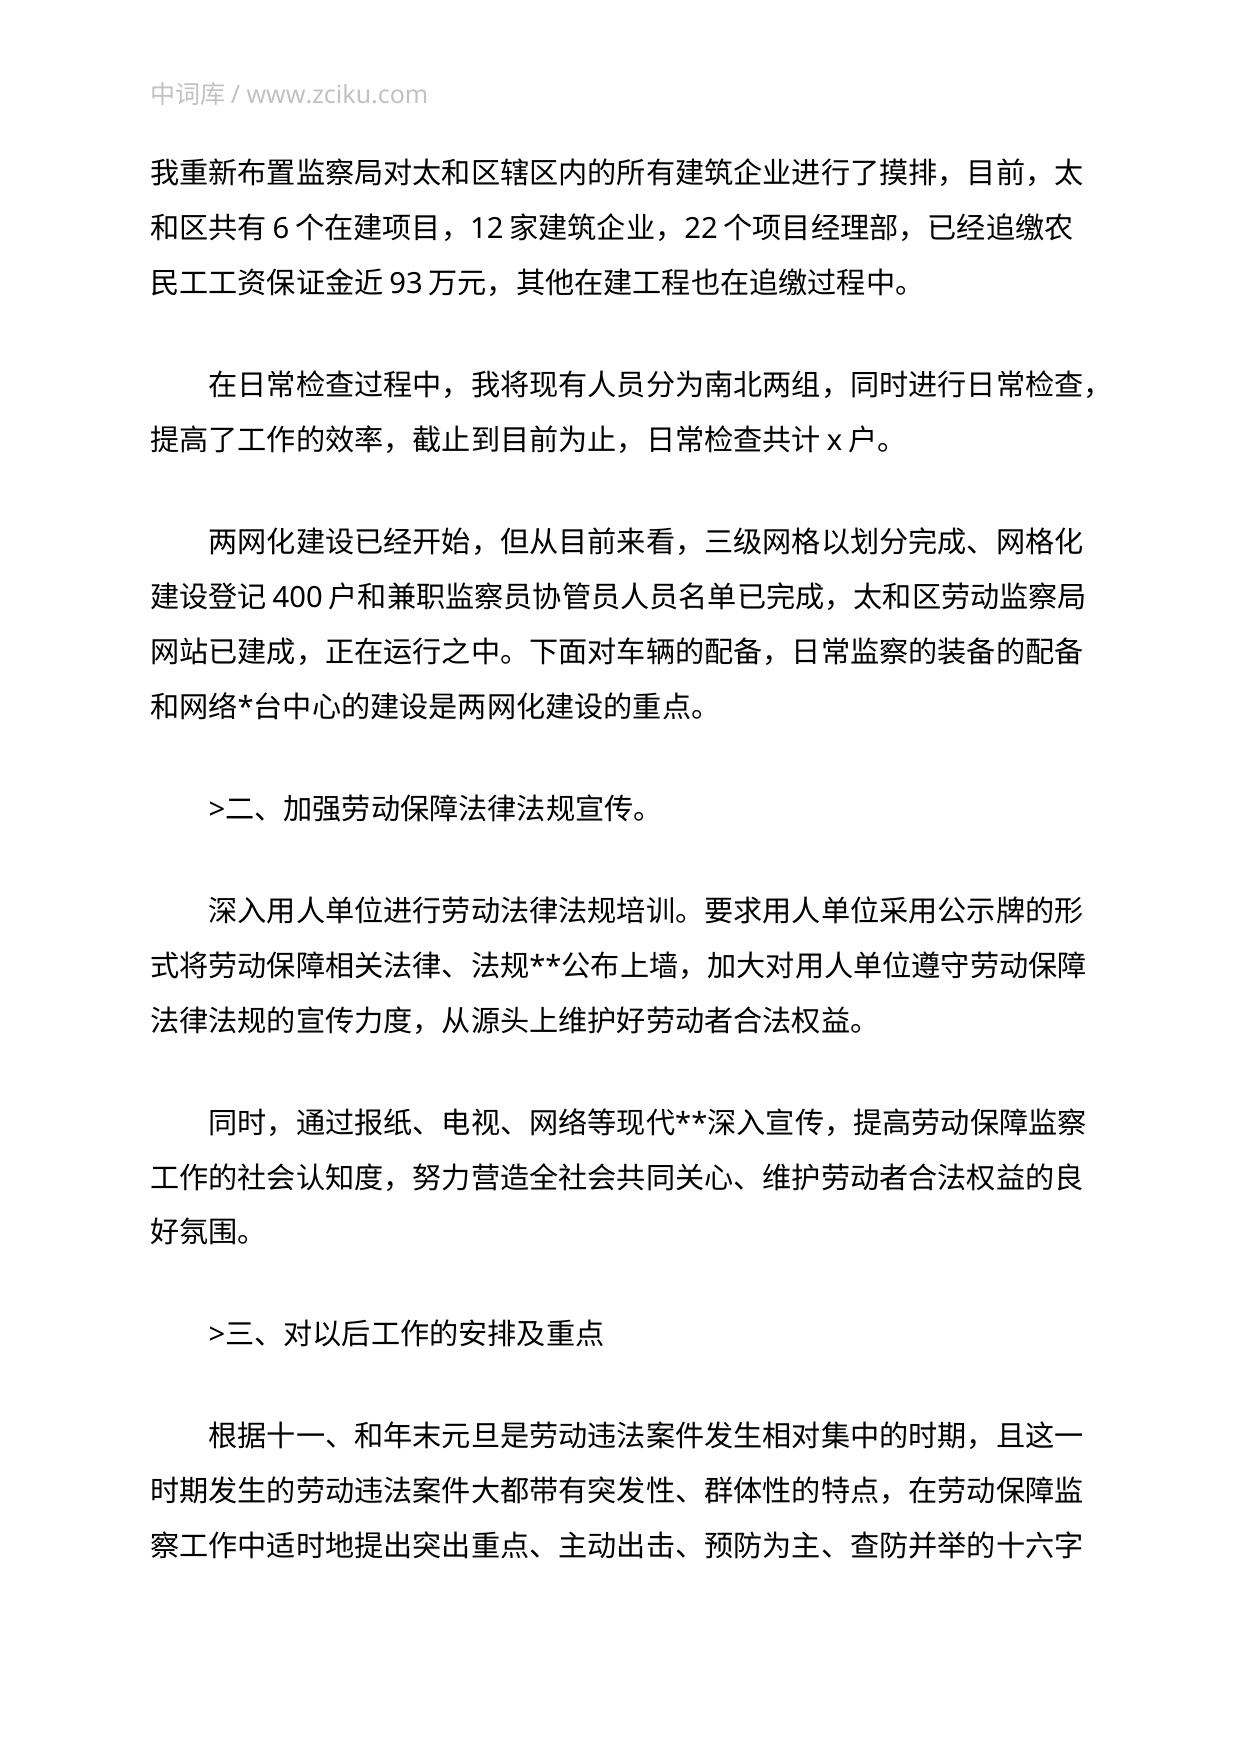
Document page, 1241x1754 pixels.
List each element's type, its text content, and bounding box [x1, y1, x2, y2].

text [150, 150, 1090, 302]
text 两网化建设已经开始，但从目前来看，三级网格以划分完成、网格化建设登记400户和兼职监察员协管员人员名单已完成，太和区劳动监察局网站已建成，正在运行之中。下面对车辆的配备，日常监察的装备的配备和网络*台中心的建设是两网化建设的重点。 [150, 519, 1090, 726]
text >二、加强劳动保障法律法规宣传。 [150, 786, 1090, 828]
text 深入用人单位进行劳动法律法规培训。要求用人单位采用公示牌的形式将劳动保障相关法律、法规**公布上墙，加大对用人单位遵守劳动保障法律法规的宣传力度，从源头上维护好劳动者合法权益。 [150, 887, 1090, 1040]
text 同时，通过报纸、电视、网络等现代**深入宣传，提高劳动保障监察工作的社会认知度，努力营造全社会共同关心、维护劳动者合法权益的良好氛围。 [150, 1099, 1090, 1251]
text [150, 1413, 1090, 1565]
text >三、对以后工作的安排及重点 [150, 1311, 1090, 1353]
text 在日常检查过程中，我将现有人员分为南北两组，同时进行日常检查，提高了工作的效率，截止到目前为止，日常检查共计x户。 [150, 362, 1090, 459]
